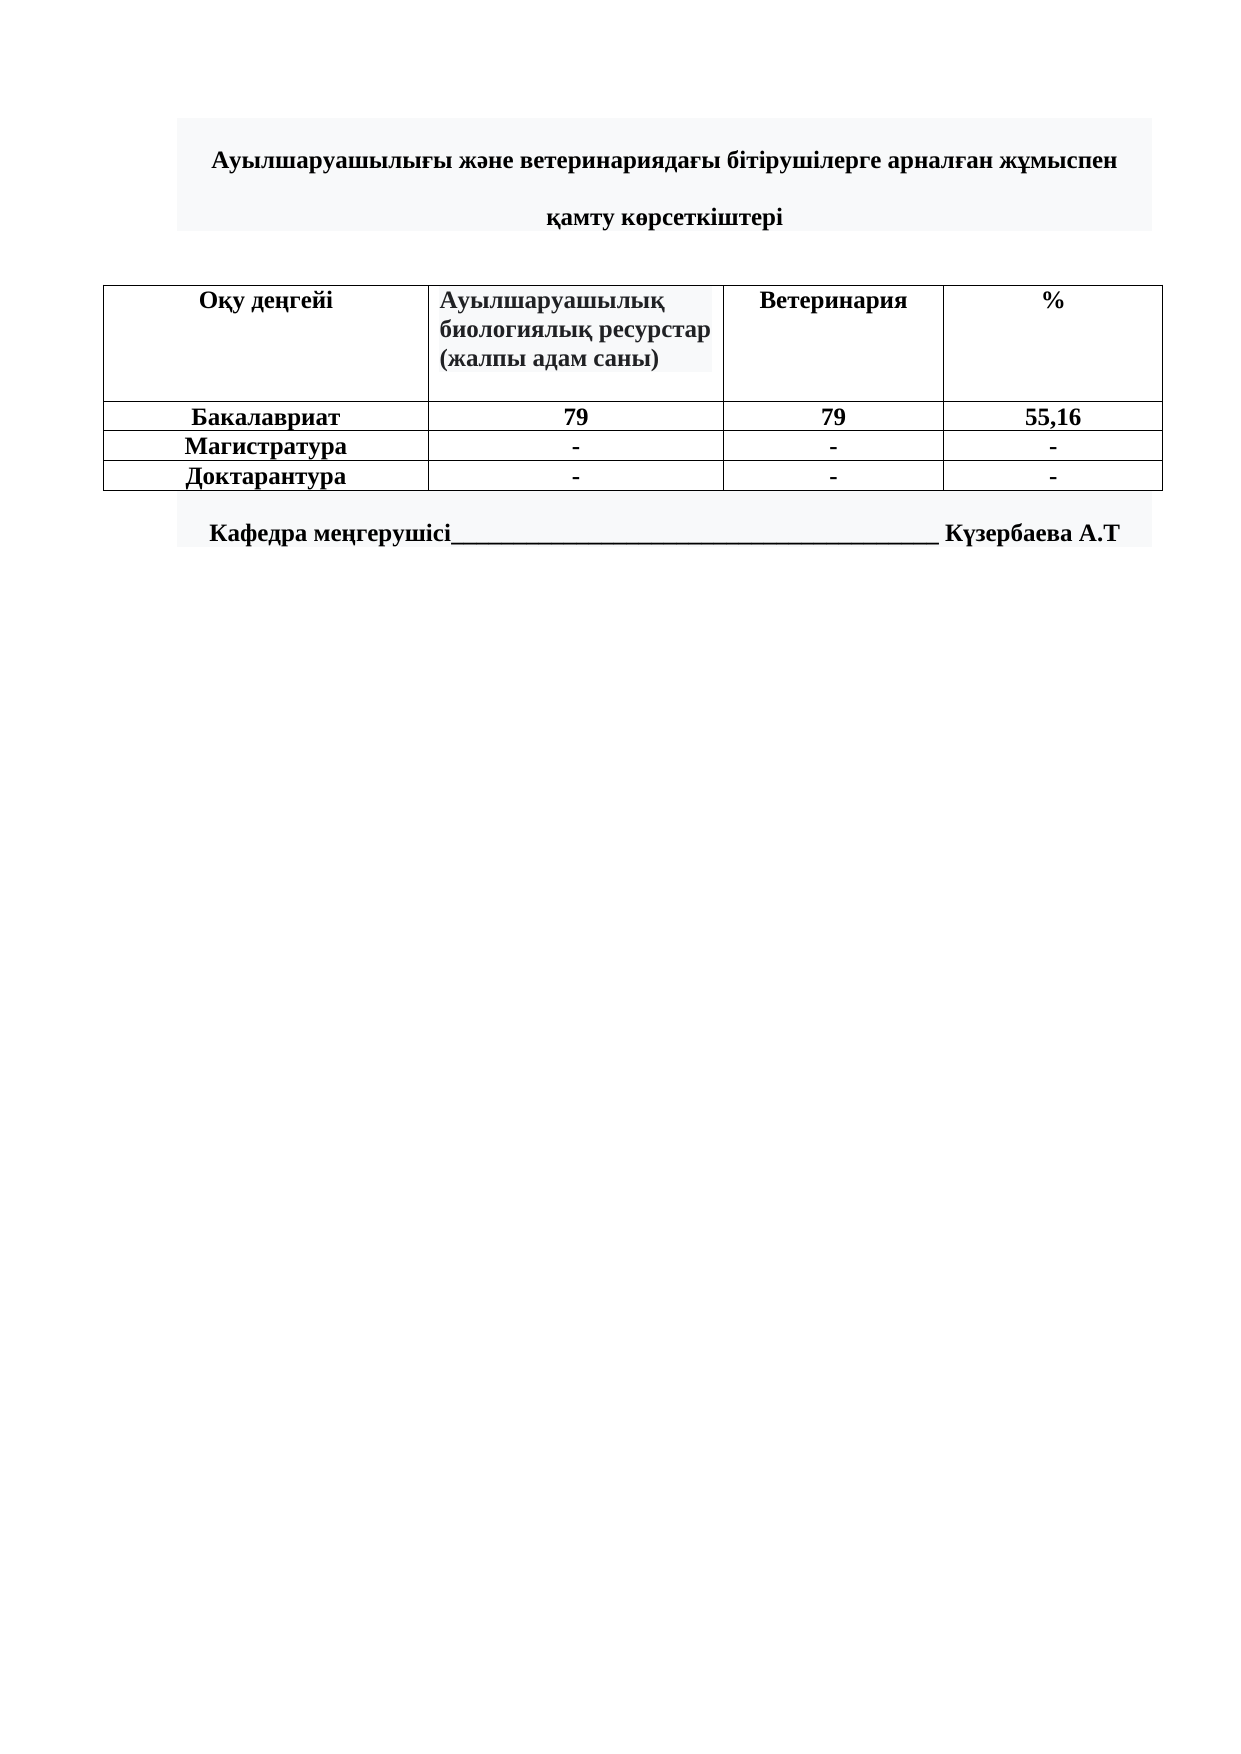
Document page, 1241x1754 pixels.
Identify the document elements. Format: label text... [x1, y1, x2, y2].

text Кафедра меңгерушісі_______________________________________ Күзербаева А.Т [177, 491, 1152, 547]
table_cell - [429, 431, 723, 460]
table_header Ветеринария [724, 286, 943, 401]
table_cell - [429, 461, 723, 490]
text Ауылшаруашылығы және ветеринариядағы бітірушілерге арналған жұмыспен [177, 118, 1152, 174]
table_cell 79 [724, 402, 943, 430]
table_cell - [944, 461, 1162, 490]
table_cell 55,16 [944, 402, 1162, 430]
table_cell - [724, 431, 943, 460]
table_cell Доктарантура [104, 461, 428, 490]
table_header Оқу деңгейі [104, 286, 428, 401]
table_cell - [724, 461, 943, 490]
text қамту көрсеткіштері [177, 174, 1152, 231]
table_header % [944, 286, 1162, 401]
table_cell Магистратура [104, 431, 428, 460]
table_header Ауылшаруашылық биологиялық ресурстар (жалпы адам саны) [429, 286, 723, 401]
table_cell Бакалавриат [104, 402, 428, 430]
table_cell - [944, 431, 1162, 460]
table_cell 79 [429, 402, 723, 430]
